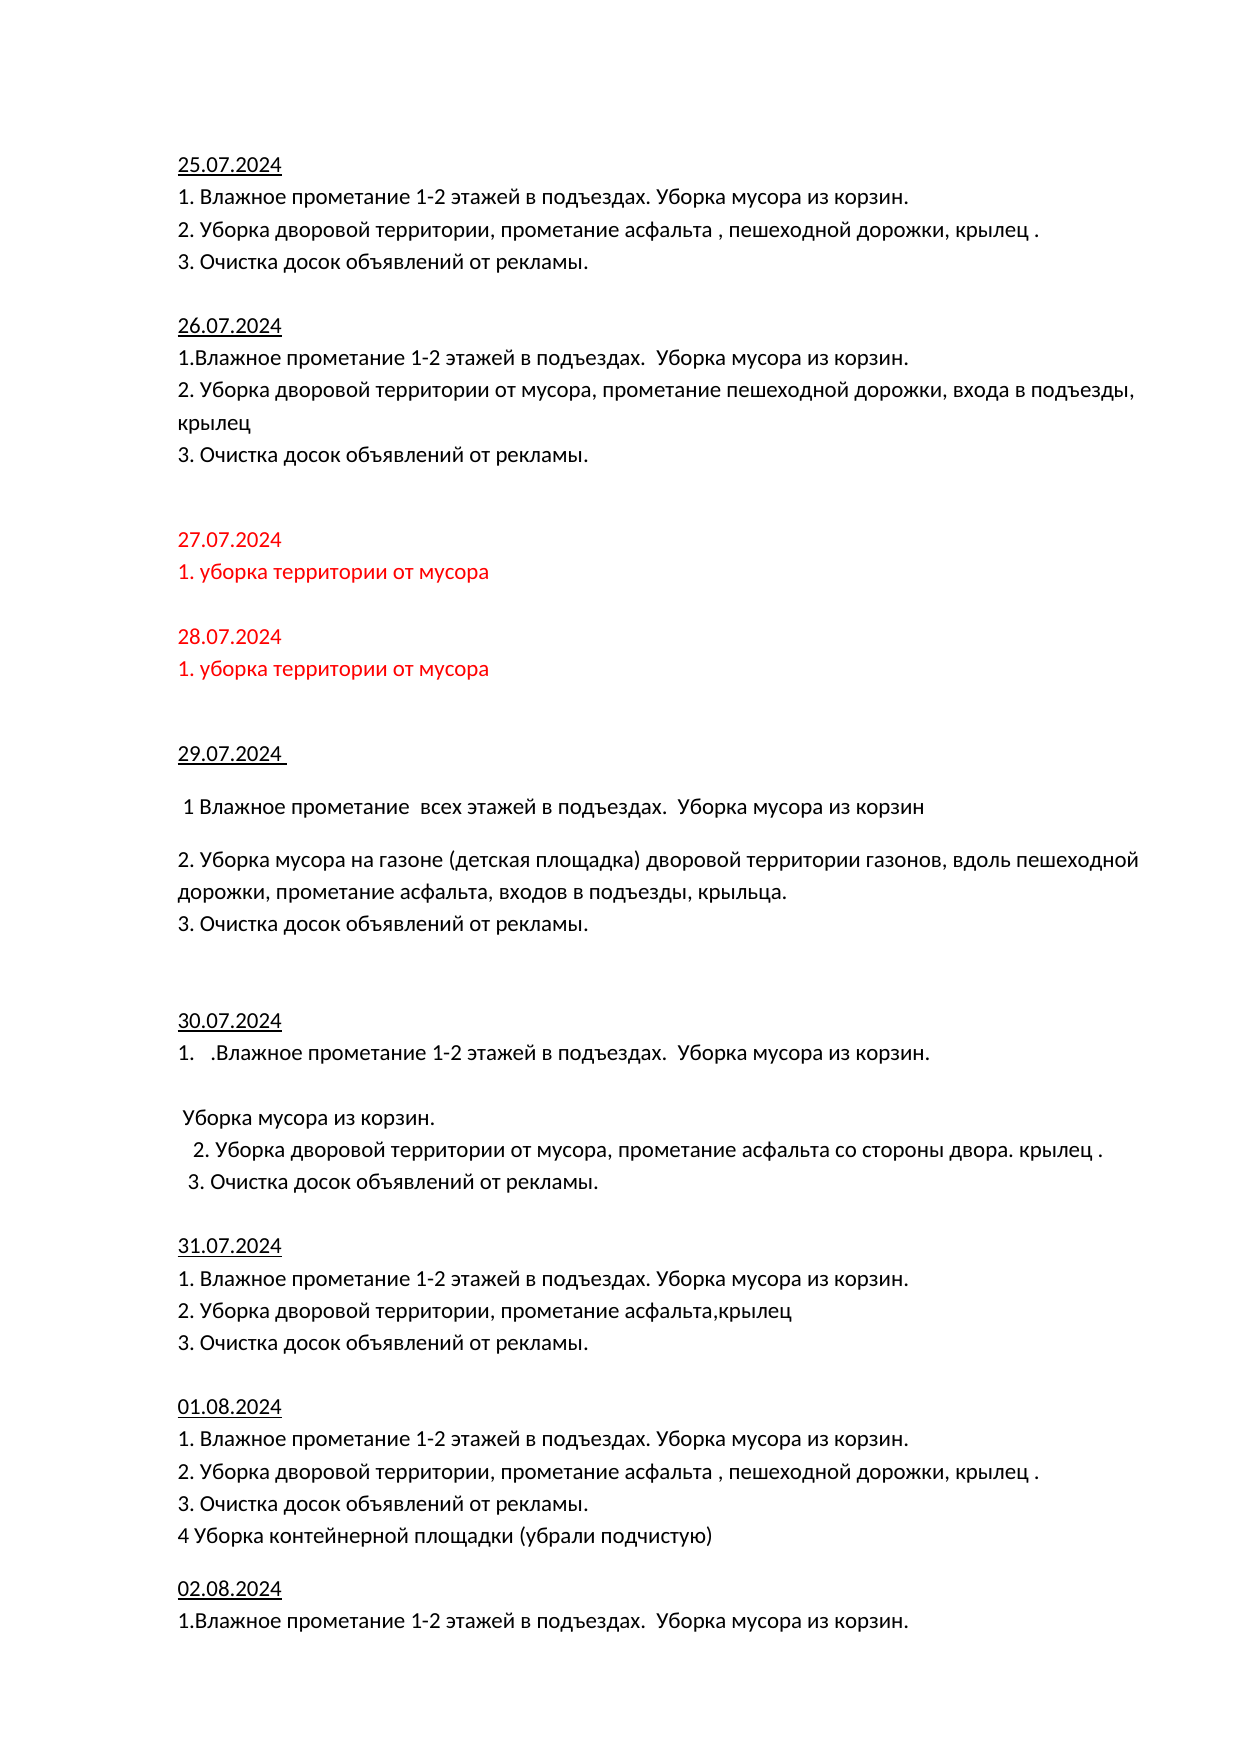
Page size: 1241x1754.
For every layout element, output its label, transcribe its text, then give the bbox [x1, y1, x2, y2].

text 3. Очистка досок объявлений от рекламы. [177, 909, 1152, 938]
text 1. Влажное прометание 1-2 этажей в подъездах. Уборка мусора из корзин. [177, 1264, 1152, 1292]
text 26.07.2024 [177, 311, 1152, 339]
text 1 Влажное прометание всех этажей в подъездах. Уборка мусора из корзин [177, 792, 1152, 820]
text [177, 182, 1152, 211]
text 1.Влажное прометание 1-2 этажей в подъездах. Уборка мусора из корзин. [177, 1606, 1152, 1634]
text 3. Очистка досок объявлений от рекламы. [177, 1328, 1152, 1356]
text 1. .Влажное прометание 1-2 этажей в подъездах. Уборка мусора из корзин. [177, 1038, 1152, 1066]
text 2. Уборка дворовой территории от мусора, прометание пешеходной дорожки, входа в подъезды, крылец [177, 376, 1152, 436]
text 27.07.2024 [177, 525, 1152, 553]
text 2. Уборка мусора на газоне (детская площадка) дворовой территории газонов, вдоль пешеходной дорожки, прометание асфальта, входов в подъезды, крыльца. [177, 845, 1152, 905]
text 1. уборка территории от мусора [177, 557, 1152, 585]
text 28.07.2024 [177, 622, 1152, 650]
text 01.08.2024 [177, 1392, 1152, 1420]
text 29.07.2024 [177, 739, 1152, 767]
text 1. уборка территории от мусора [177, 654, 1152, 682]
text 4 Уборка контейнерной площадки (убрали подчистую) [177, 1521, 1152, 1549]
text 1.Влажное прометание 1-2 этажей в подъездах. Уборка мусора из корзин. [177, 343, 1152, 371]
text 31.07.2024 [177, 1231, 1152, 1259]
text 2. Уборка дворовой территории, прометание асфальта,крылец [177, 1296, 1152, 1324]
text 2. Уборка дворовой территории, прометание асфальта , пешеходной дорожки, крылец . [177, 215, 1152, 243]
text 1. Влажное прометание 1-2 этажей в подъездах. Уборка мусора из корзин. [177, 1424, 1152, 1453]
text 2. Уборка дворовой территории, прометание асфальта , пешеходной дорожки, крылец . [177, 1457, 1152, 1485]
text 3. Очистка досок объявлений от рекламы. [177, 440, 1152, 468]
text Уборка мусора из корзин. [177, 1103, 1152, 1131]
text 30.07.2024 [177, 1006, 1152, 1034]
text 2. Уборка дворовой территории от мусора, прометание асфальта со стороны двора. крылец . [177, 1135, 1152, 1163]
text 02.08.2024 [177, 1574, 1152, 1602]
text 25.07.2024 [177, 150, 1152, 178]
text 3. Очистка досок объявлений от рекламы. [177, 1167, 1152, 1195]
text 3. Очистка досок объявлений от рекламы. [177, 1489, 1152, 1517]
text 3. Очистка досок объявлений от рекламы. [177, 247, 1152, 275]
